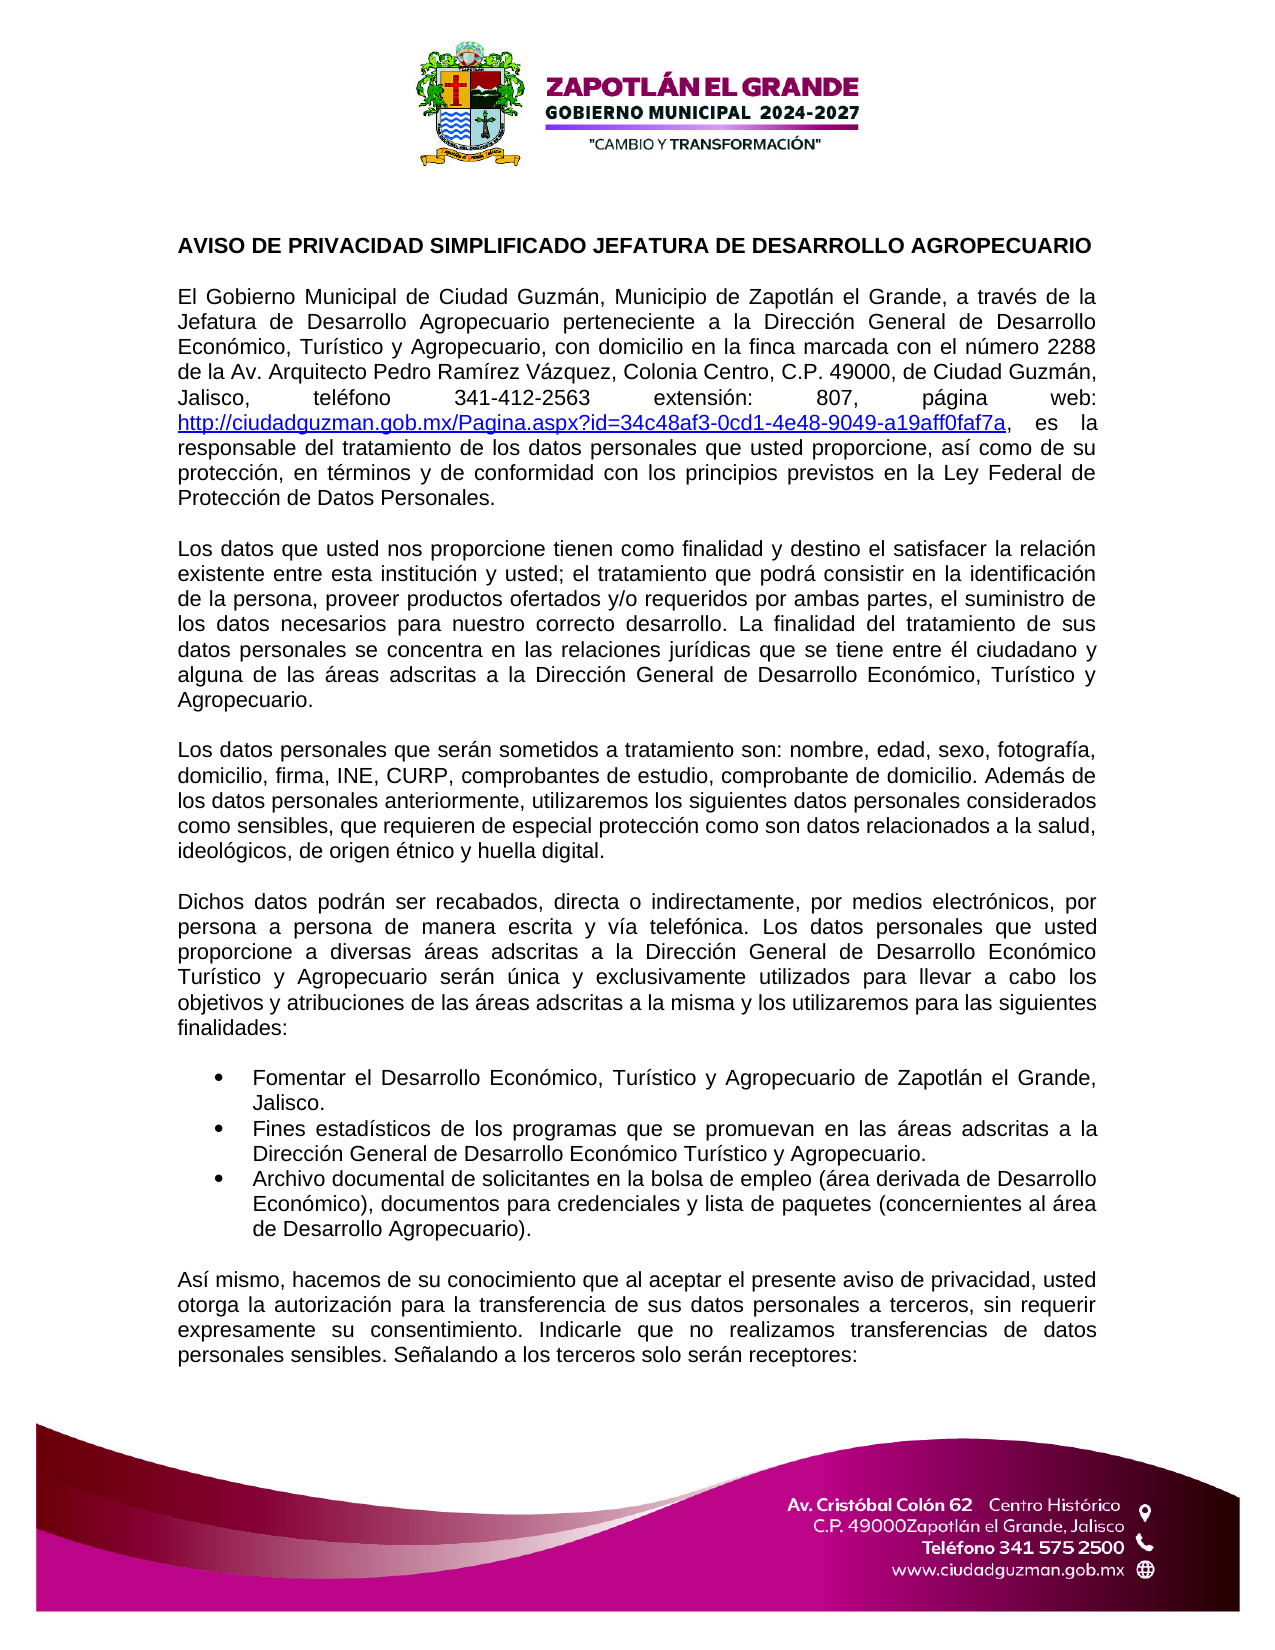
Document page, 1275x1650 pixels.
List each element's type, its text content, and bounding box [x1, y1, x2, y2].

list Fomentar el Desarrollo Económico, Turístico y Agropecuario de Zapotlán el Grande, Jalisco. [215, 1065, 1098, 1116]
text Dichos datos podrán ser recabados, directa o indirectamente, por medios electrónicos, por persona a persona de manera escrita y vía telefónica. Los datos personales que usted proporcione a diversas áreas adscritas a la Dirección General de Desarrollo Económico Turístico y Agropecuario serán única y exclusivamente utilizados para llevar a cabo los objetivos y atribuciones de las áreas adscritas a la misma y los utilizaremos para las siguientes finalidades: [177, 889, 1098, 1040]
text AVISO DE PRIVACIDAD SIMPLIFICADO JEFATURA DE DESARROLLO AGROPECUARIO [177, 233, 1098, 258]
text Los datos personales que serán sometidos a tratamiento son: nombre, edad, sexo, fotografía, domicilio, firma, INE, CURP, comprobantes de estudio, comprobante de domicilio. Además de los datos personales anteriormente, utilizaremos los siguientes datos personales considerados como sensibles, que requieren de especial protección como son datos relacionados a la salud, ideológicos, de origen étnico y huella digital. [177, 737, 1098, 863]
text El Gobierno Municipal de Ciudad Guzmán, Municipio de Zapotlán el Grande, a través de la Jefatura de Desarrollo Agropecuario perteneciente a la Dirección General de Desarrollo Económico, Turístico y Agropecuario, con domicilio en la finca marcada con el número 2288 de la Av. Arquitecto Pedro Ramírez Vázquez, Colonia Centro, C.P. 49000, de Ciudad Guzmán, Jalisco, teléfono 341-412-2563 extensión: 807, página web: http://ciudadguzman.gob.mx/Pagina.aspx?id=34c48af3-0cd1-4e48-9049-a19aff0faf7a, es la responsable del tratamiento de los datos personales que usted proporcione, así como de su protección, en términos y de conformidad con los principios previstos en la Ley Federal de Protección de Datos Personales. [177, 284, 1098, 511]
text Así mismo, hacemos de su conocimiento que al aceptar el presente aviso de privacidad, usted otorga la autorización para la transferencia de sus datos personales a terceros, sin requerir expresamente su consentimiento. Indicarle que no realizamos transferencias de datos personales sensibles. Señalando a los terceros solo serán receptores: [177, 1267, 1098, 1368]
list Archivo documental de solicitantes en la bolsa de empleo (área derivada de Desarrollo Económico), documentos para credenciales y lista de paquetes (concernientes al área de Desarrollo Agropecuario). [215, 1166, 1098, 1242]
list Fines estadísticos de los programas que se promuevan en las áreas adscritas a la Dirección General de Desarrollo Económico Turístico y Agropecuario. [215, 1116, 1098, 1166]
picture [0, 0, 1275, 1650]
text Los datos que usted nos proporcione tienen como finalidad y destino el satisfacer la relación existente entre esta institución y usted; el tratamiento que podrá consistir en la identificación de la persona, proveer productos ofertados y/o requeridos por ambas partes, el suministro de los datos necesarios para nuestro correcto desarrollo. La finalidad del tratamiento de sus datos personales se concentra en las relaciones jurídicas que se tiene entre él ciudadano y alguna de las áreas adscritas a la Dirección General de Desarrollo Económico, Turístico y Agropecuario. [177, 536, 1098, 712]
